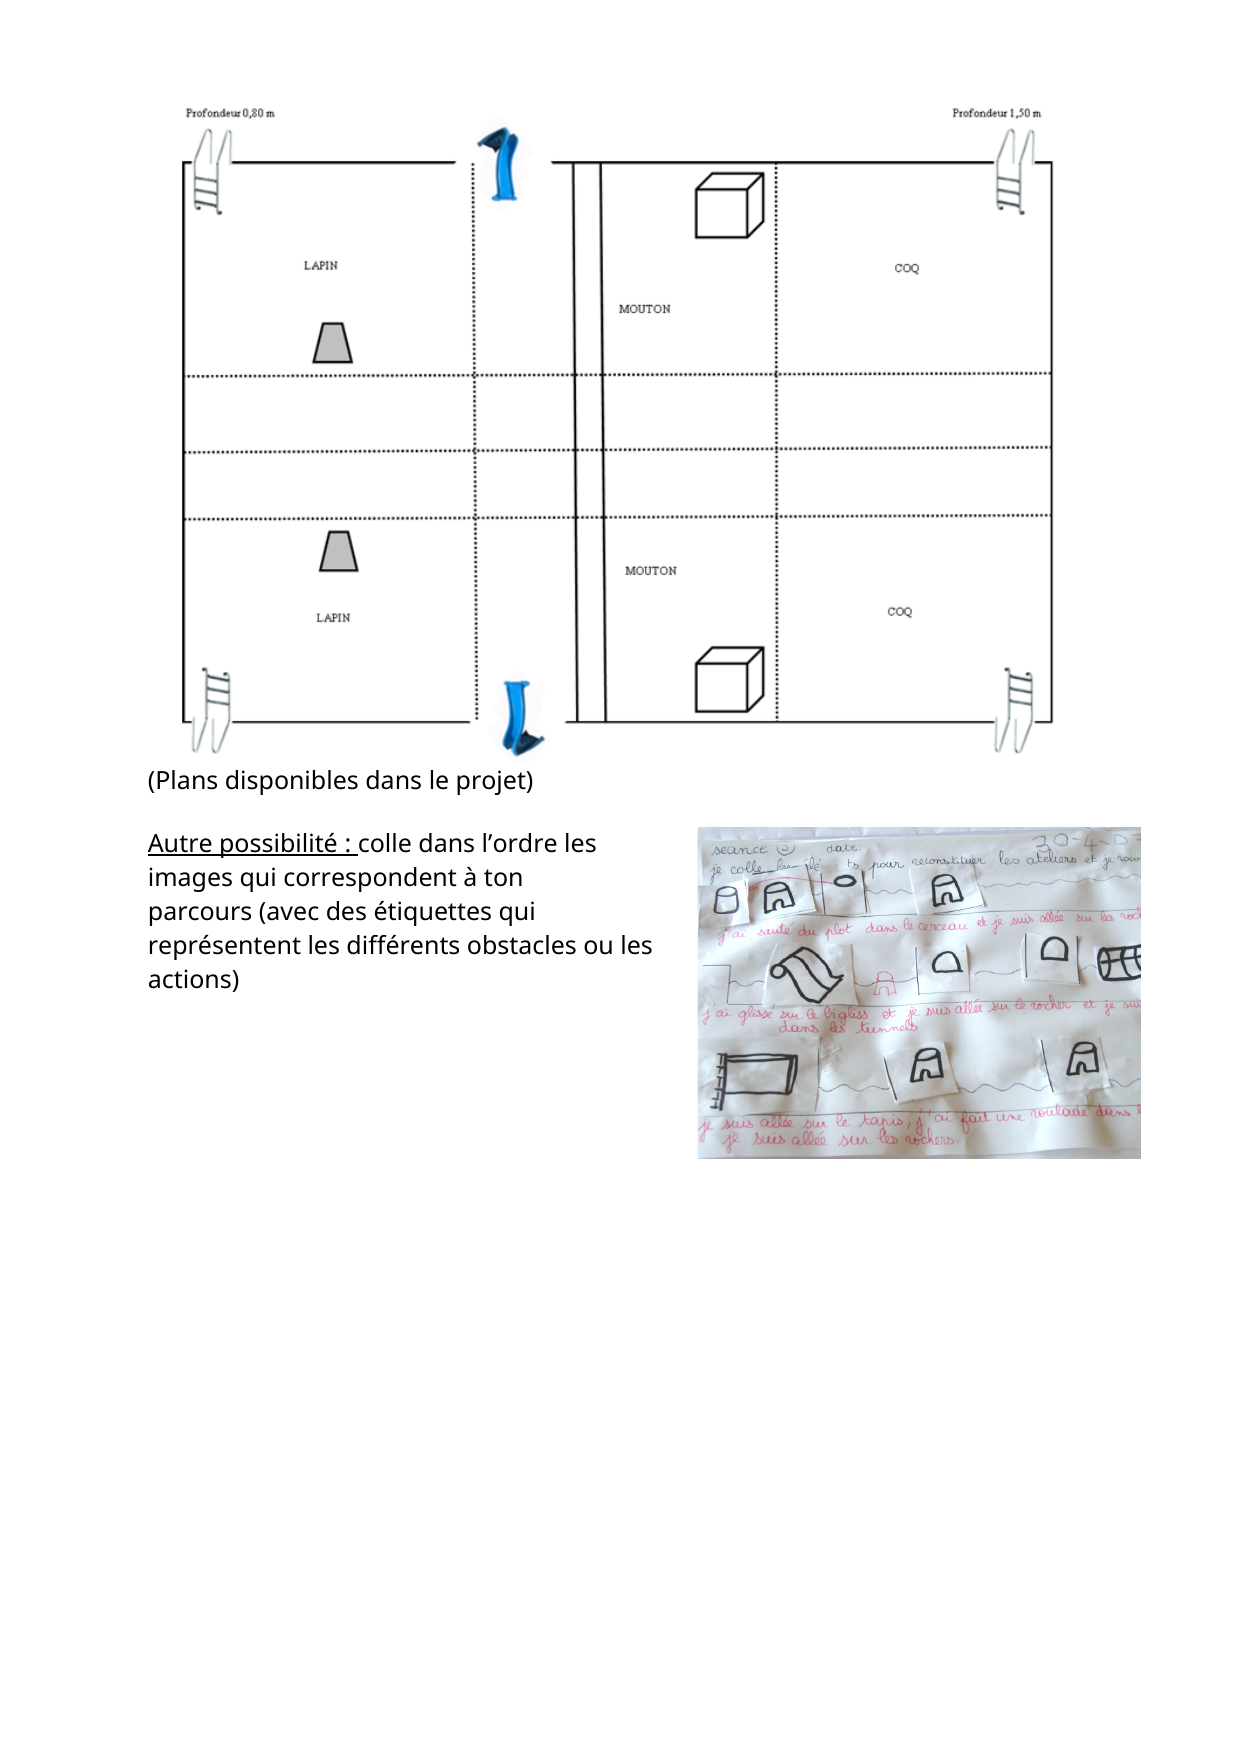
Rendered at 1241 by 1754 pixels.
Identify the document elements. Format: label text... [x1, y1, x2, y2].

picture [159, 102, 1081, 763]
text (Plans disponibles dans le projet) [148, 762, 1092, 796]
text Autre possibilité : colle dans l’ordre les images qui correspondent à ton parcours (avec des étiquettes qui représentent les différents obstacles ou les actions) [148, 825, 1092, 996]
